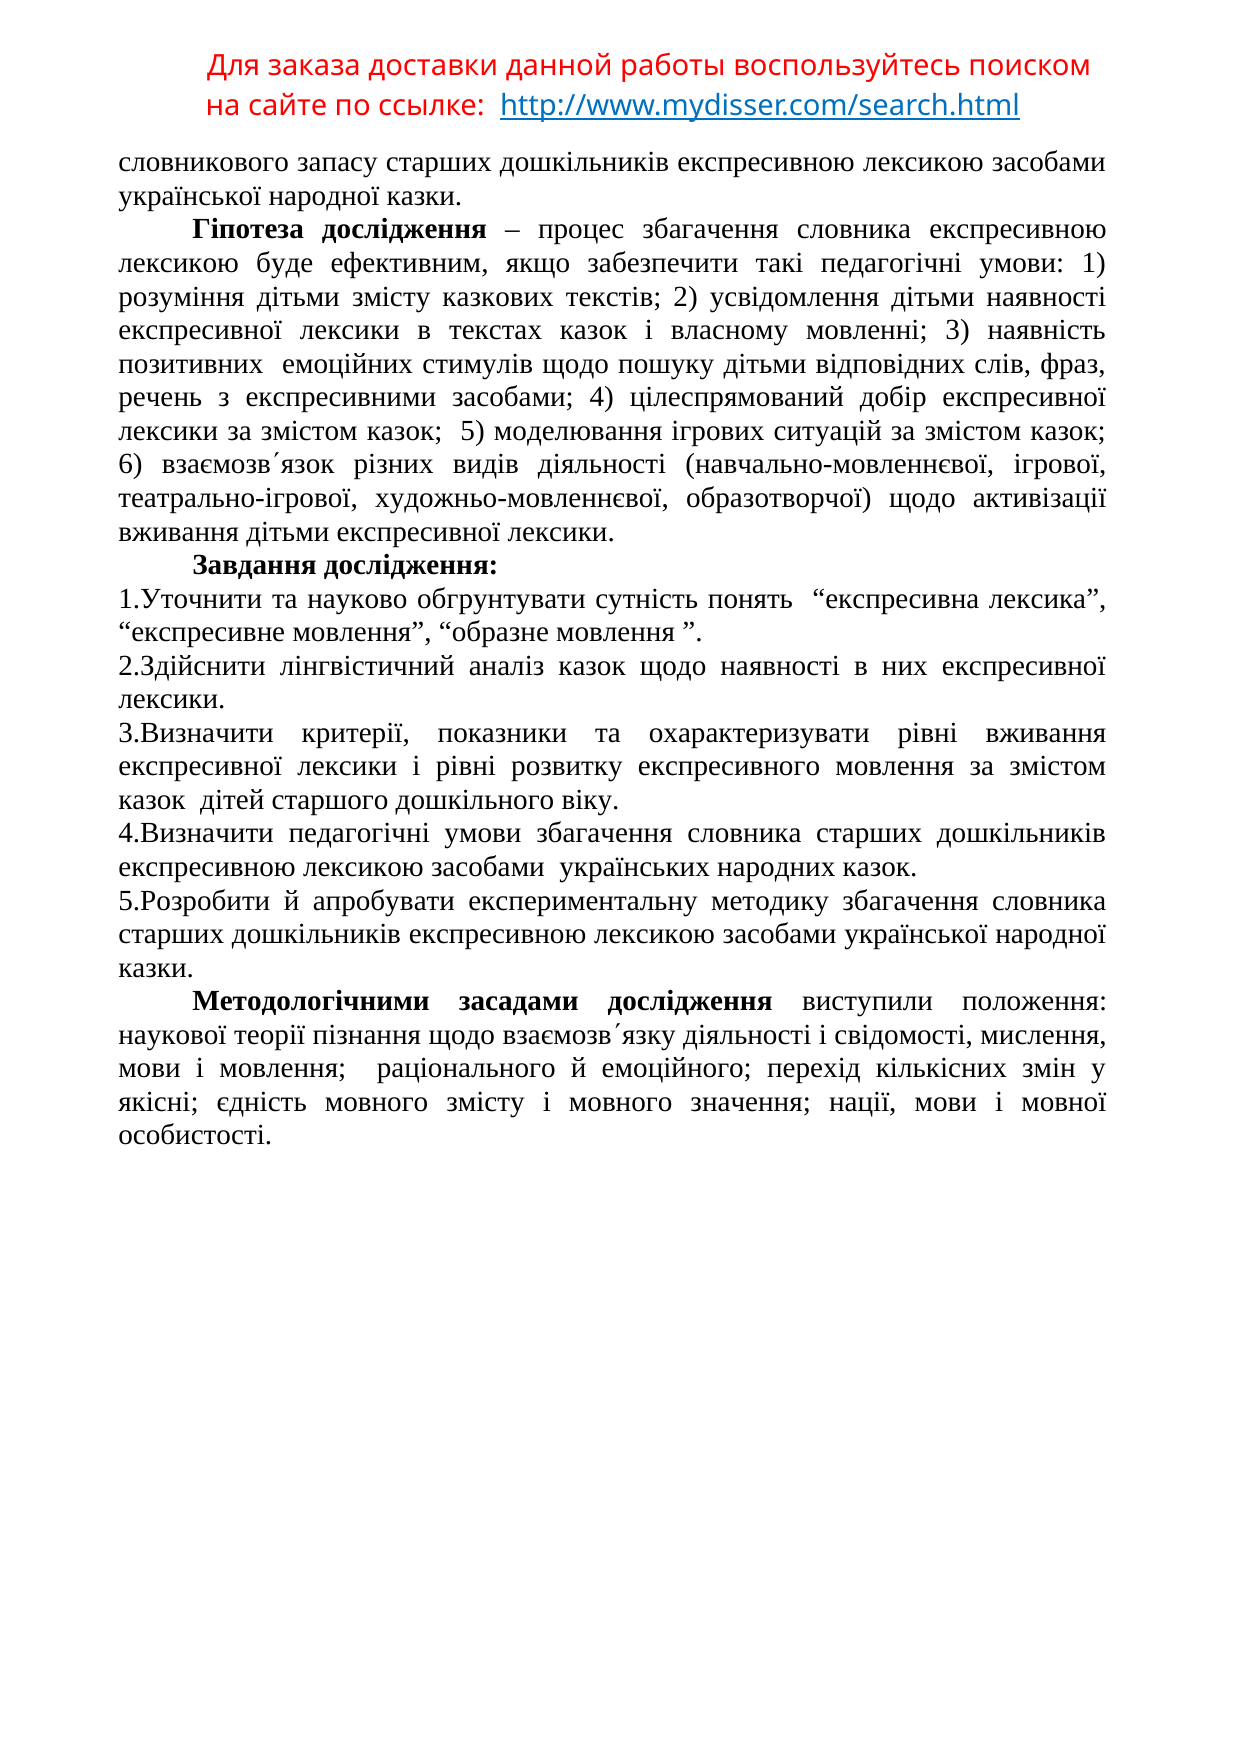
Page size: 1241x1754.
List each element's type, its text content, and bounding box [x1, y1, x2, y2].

text Методологічними засадами дослідження виступили положення: наукової теорії пізнання щодо взаємозвязку діяльності і свідомості, мислення, мови і мовлення; раціонального й емоційного; перехід кількісних змін у якісні; єдність мовного змісту і мовного значення; нації, мови і мовної особистості. [118, 983, 1107, 1151]
text 4.Визначити педагогічні умови збагачення словника старших дошкільників експресивною лексикою засобами українських народних казок. [118, 816, 1107, 883]
text Завдання дослідження: [118, 547, 1107, 581]
text 3.Визначити критерії, показники та охарактеризувати рівні вживання експресивної лексики і рівні розвитку експресивного мовлення за змістом казок дітей старшого дошкільного віку. [118, 715, 1107, 816]
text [118, 144, 1107, 212]
text 5.Розробити й апробувати експериментальну методику збагачення словника старших дошкільників експресивною лексикою засобами української народної казки. [118, 883, 1107, 983]
text 2.Здійснити лінгвістичний аналіз казок щодо наявності в них експресивної лексики. [118, 648, 1107, 715]
text Гіпотеза дослідження – процес збагачення словника експресивною лексикою буде ефективним, якщо забезпечити такі педагогічні умови: 1) розуміння дітьми змісту казкових текстів; 2) усвідомлення дітьми наявності експресивної лексики в текстах казок і власному мовленні; 3) наявність позитивних емоційних стимулів щодо пошуку дітьми відповідних слів, фраз, речень з експресивними засобами; 4) цілеспрямований добір експресивної лексики за змістом казок; 5) моделювання ігрових ситуацій за змістом казок; 6) взаємозвязок різних видів діяльності (навчально-мовленнєвої, ігрової, театрально-ігрової, художньо-мовленнєвої, образотворчої) щодо активізації вживання дітьми експресивної лексики. [118, 212, 1107, 547]
text 1.Уточнити та науково обгрунтувати сутність понять “експресивна лексика”, “експресивне мовлення”, “образне мовлення ”. [118, 581, 1107, 648]
